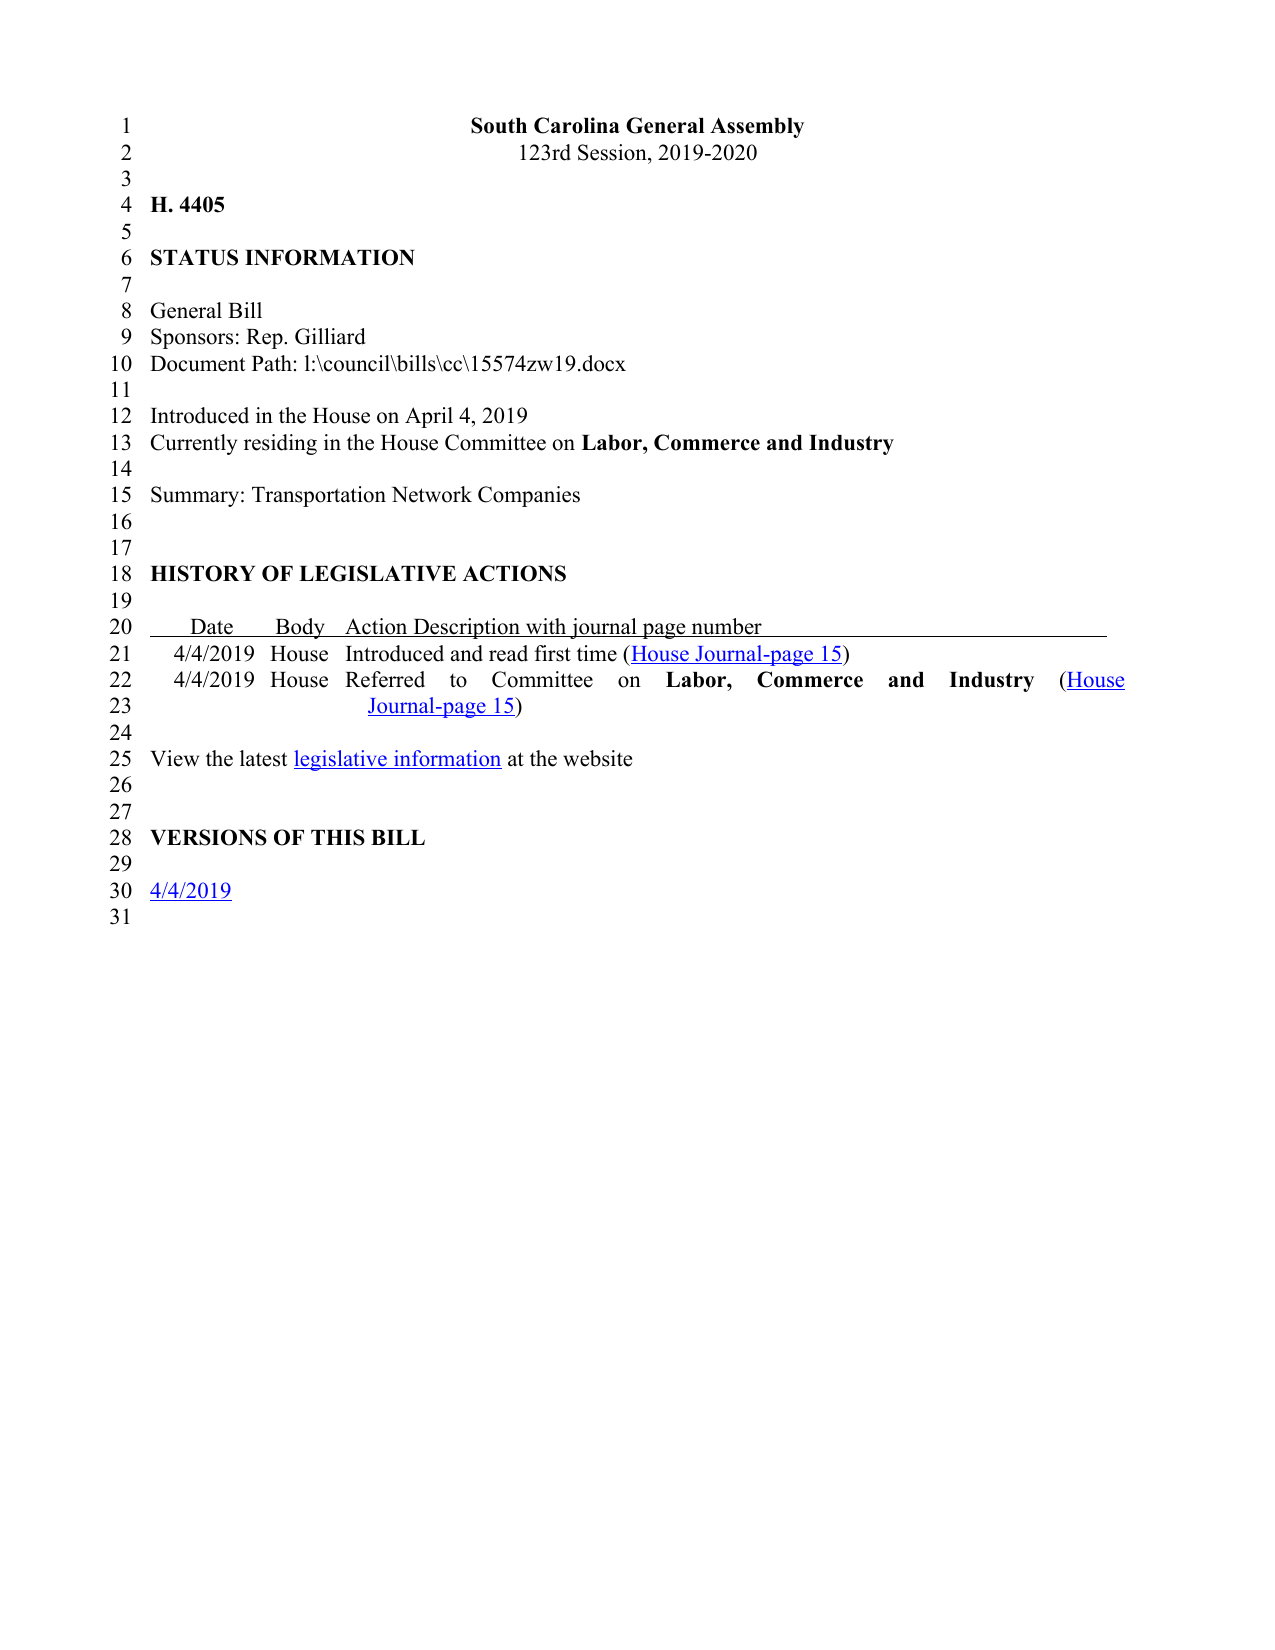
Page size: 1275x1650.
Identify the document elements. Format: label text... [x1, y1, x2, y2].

text General Bill [150, 297, 1125, 323]
text 4/4/2019 House Referred to Committee on Labor, Commerce and Industry (House Journal-page 15) [150, 666, 1125, 719]
text Date Body Action Description with journal page number [150, 613, 1125, 639]
text 4/4/2019 [150, 877, 1125, 903]
text Introduced in the House on April 4, 2019 [150, 402, 1125, 429]
text Summary: Transportation Network Companies [150, 481, 1125, 508]
text 4/4/2019 House Introduced and read first time (House Journal-page 15) [150, 639, 1125, 666]
text HISTORY OF LEGISLATIVE ACTIONS [150, 561, 1125, 587]
text View the latest legislative information at the website [150, 745, 1125, 771]
text STATUS INFORMATION [150, 244, 1125, 271]
text 123rd Session, 2019-2020 [150, 139, 1125, 165]
text VERSIONS OF THIS BILL [150, 824, 1125, 850]
text Currently residing in the House Committee on Labor, Commerce and Industry [150, 429, 1125, 455]
text Document Path: l:\council\bills\cc\15574zw19.docx [150, 350, 1125, 376]
text H. 4405 [150, 192, 1125, 218]
text Sponsors: Rep. Gilliard [150, 323, 1125, 350]
text South Carolina General Assembly [150, 112, 1125, 139]
